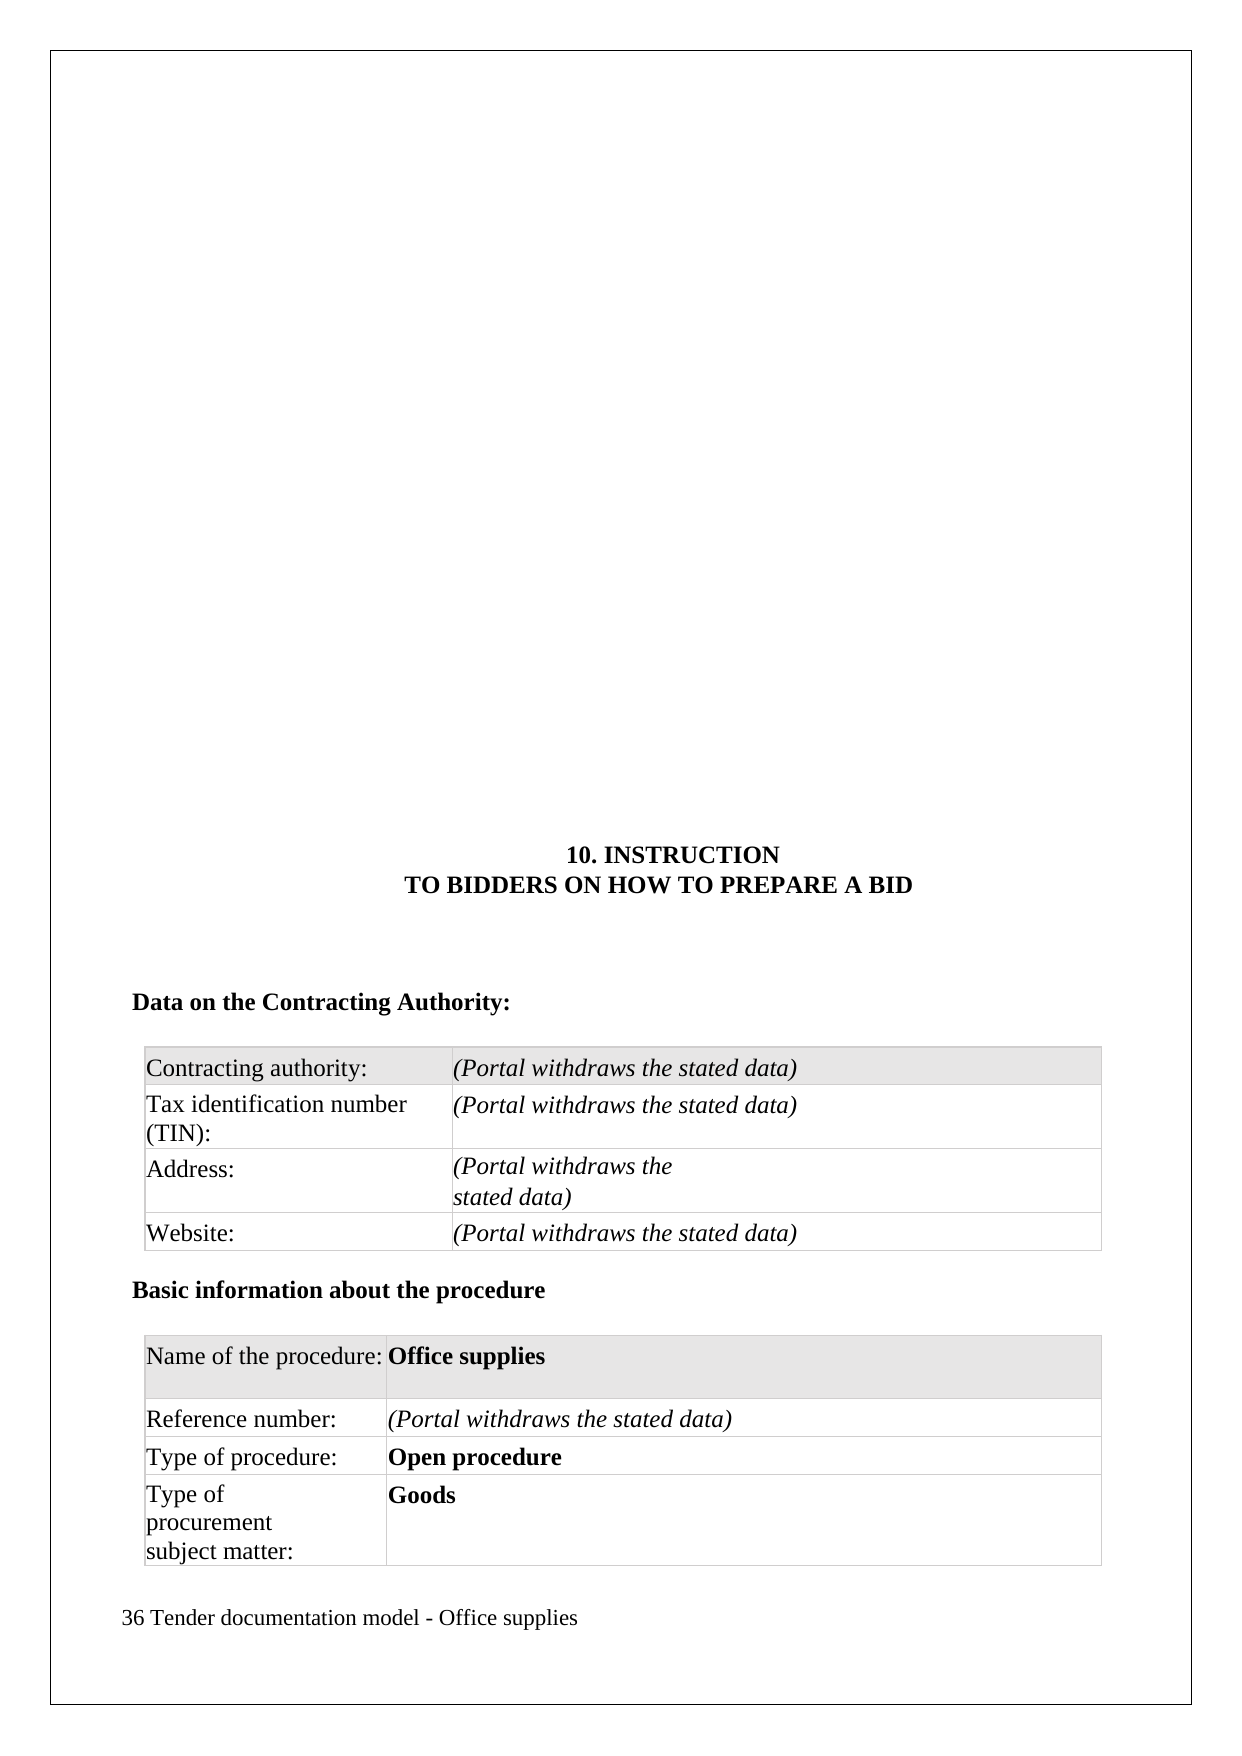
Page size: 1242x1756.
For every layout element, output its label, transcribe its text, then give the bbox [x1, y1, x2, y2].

table_cell Tax identification number (TIN): [146, 1085, 452, 1148]
subtitle INSTRUCTION [566, 840, 1156, 869]
table_cell (Portal withdraws the stated data) [453, 1085, 1101, 1148]
table_header (Portal withdraws the stated data) [453, 1048, 1101, 1084]
table_cell (Portal withdraws the stated data) [453, 1213, 1101, 1250]
table_cell Goods [387, 1475, 1101, 1565]
table_cell Website: [146, 1213, 452, 1250]
text Basic information about the procedure [132, 1276, 1156, 1304]
table_cell Type of procedure: [146, 1437, 386, 1473]
text TO BIDDERS ON HOW TO PREPARE A BID [404, 871, 1156, 899]
table_header Contracting authority: [146, 1048, 452, 1084]
table_header Name of the procedure: [146, 1336, 386, 1398]
table_cell Address: [146, 1149, 452, 1212]
table_cell Reference number: [146, 1399, 386, 1436]
table_cell Open procedure [387, 1437, 1101, 1473]
table_cell (Portal withdraws the stated data) [453, 1149, 1101, 1212]
subtitle Data on the Contracting Authority: [132, 987, 1156, 1016]
table_cell Type of procurement subject matter: [146, 1475, 386, 1565]
table_cell (Portal withdraws the stated data) [387, 1399, 1101, 1436]
table_header Office supplies [387, 1336, 1101, 1398]
